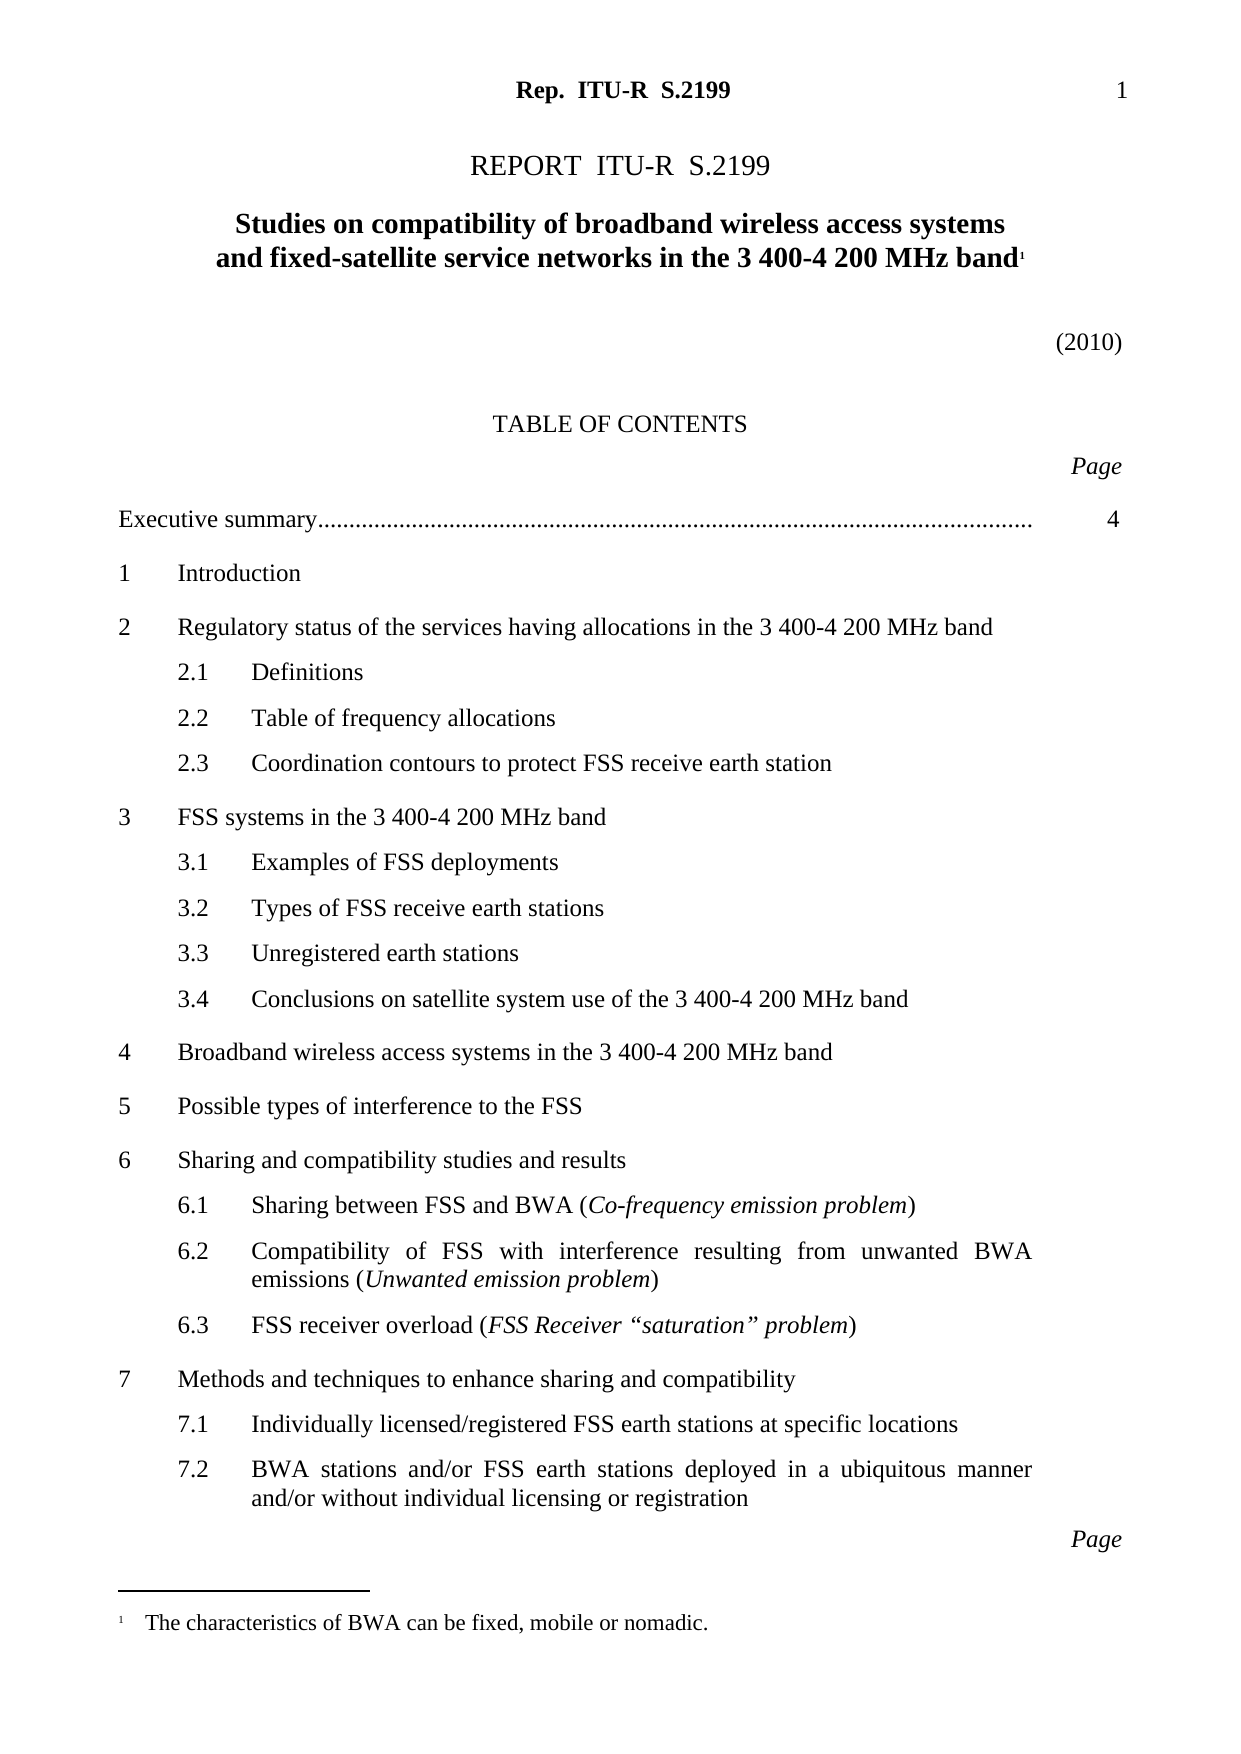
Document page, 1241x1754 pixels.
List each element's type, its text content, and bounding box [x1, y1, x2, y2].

text 7.1 Individually licensed/registered FSS earth stations at specific locations 16 [177, 1409, 1033, 1438]
text 6.1 Sharing between FSS and BWA (Co-frequency emission problem) 15 [177, 1190, 1033, 1219]
text 5 Possible types of interference to the FSS 14 [118, 1091, 1033, 1120]
text Page [118, 1524, 1122, 1553]
text 3 FSS systems in the 3 400-4 200 MHz band 11 [118, 802, 1033, 831]
text 7.2 BWA stations and/or FSS earth stations deployed in a ubiquitous manner and/or without individual licensing or registration 16 [177, 1454, 1033, 1512]
text (2010) [118, 327, 1122, 356]
text 3.3 Unregistered earth stations 13 [177, 938, 1033, 967]
text 2.1 Definitions 6 [177, 657, 1033, 686]
text 2.2 Table of frequency allocations 7 [177, 703, 1033, 732]
text 3.1 Examples of FSS deployments 11 [177, 847, 1033, 876]
text 2.3 Coordination contours to protect FSS receive earth station 9 [177, 748, 1033, 777]
text 7 Methods and techniques to enhance sharing and compatibility 16 [118, 1364, 1033, 1392]
text 2 Regulatory status of the services having allocations in the 3 400-4 200 MHz band 6 [118, 612, 1033, 641]
text 6.3 FSS receiver overload (FSS Receiver “saturation” problem) 16 [177, 1310, 1033, 1339]
title Studies on compatibility of broadband wireless access systems and fixed-satellite service networks in the 3 400-4 200 MHz band [118, 206, 1122, 273]
text Executive summary 4 [118, 504, 1033, 533]
text TABLE OF CONTENTS [118, 409, 1122, 438]
text 3.2 Types of FSS receive earth stations 12 [177, 893, 1033, 922]
text 1 Introduction 6 [118, 558, 1033, 587]
text 6 Sharing and compatibility studies and results 15 [118, 1145, 1033, 1174]
text 6.2 Compatibility of FSS with interference resulting from unwanted BWA emissions (Unwanted emission problem) 15 [177, 1236, 1033, 1293]
text 3.4 Conclusions on satellite system use of the 3 400-4 200 MHz band 13 [177, 984, 1033, 1012]
text 4 Broadband wireless access systems in the 3 400-4 200 MHz band 13 [118, 1037, 1033, 1066]
text Page [118, 451, 1122, 479]
text REPORT ITU-R S.2199 [118, 148, 1122, 181]
